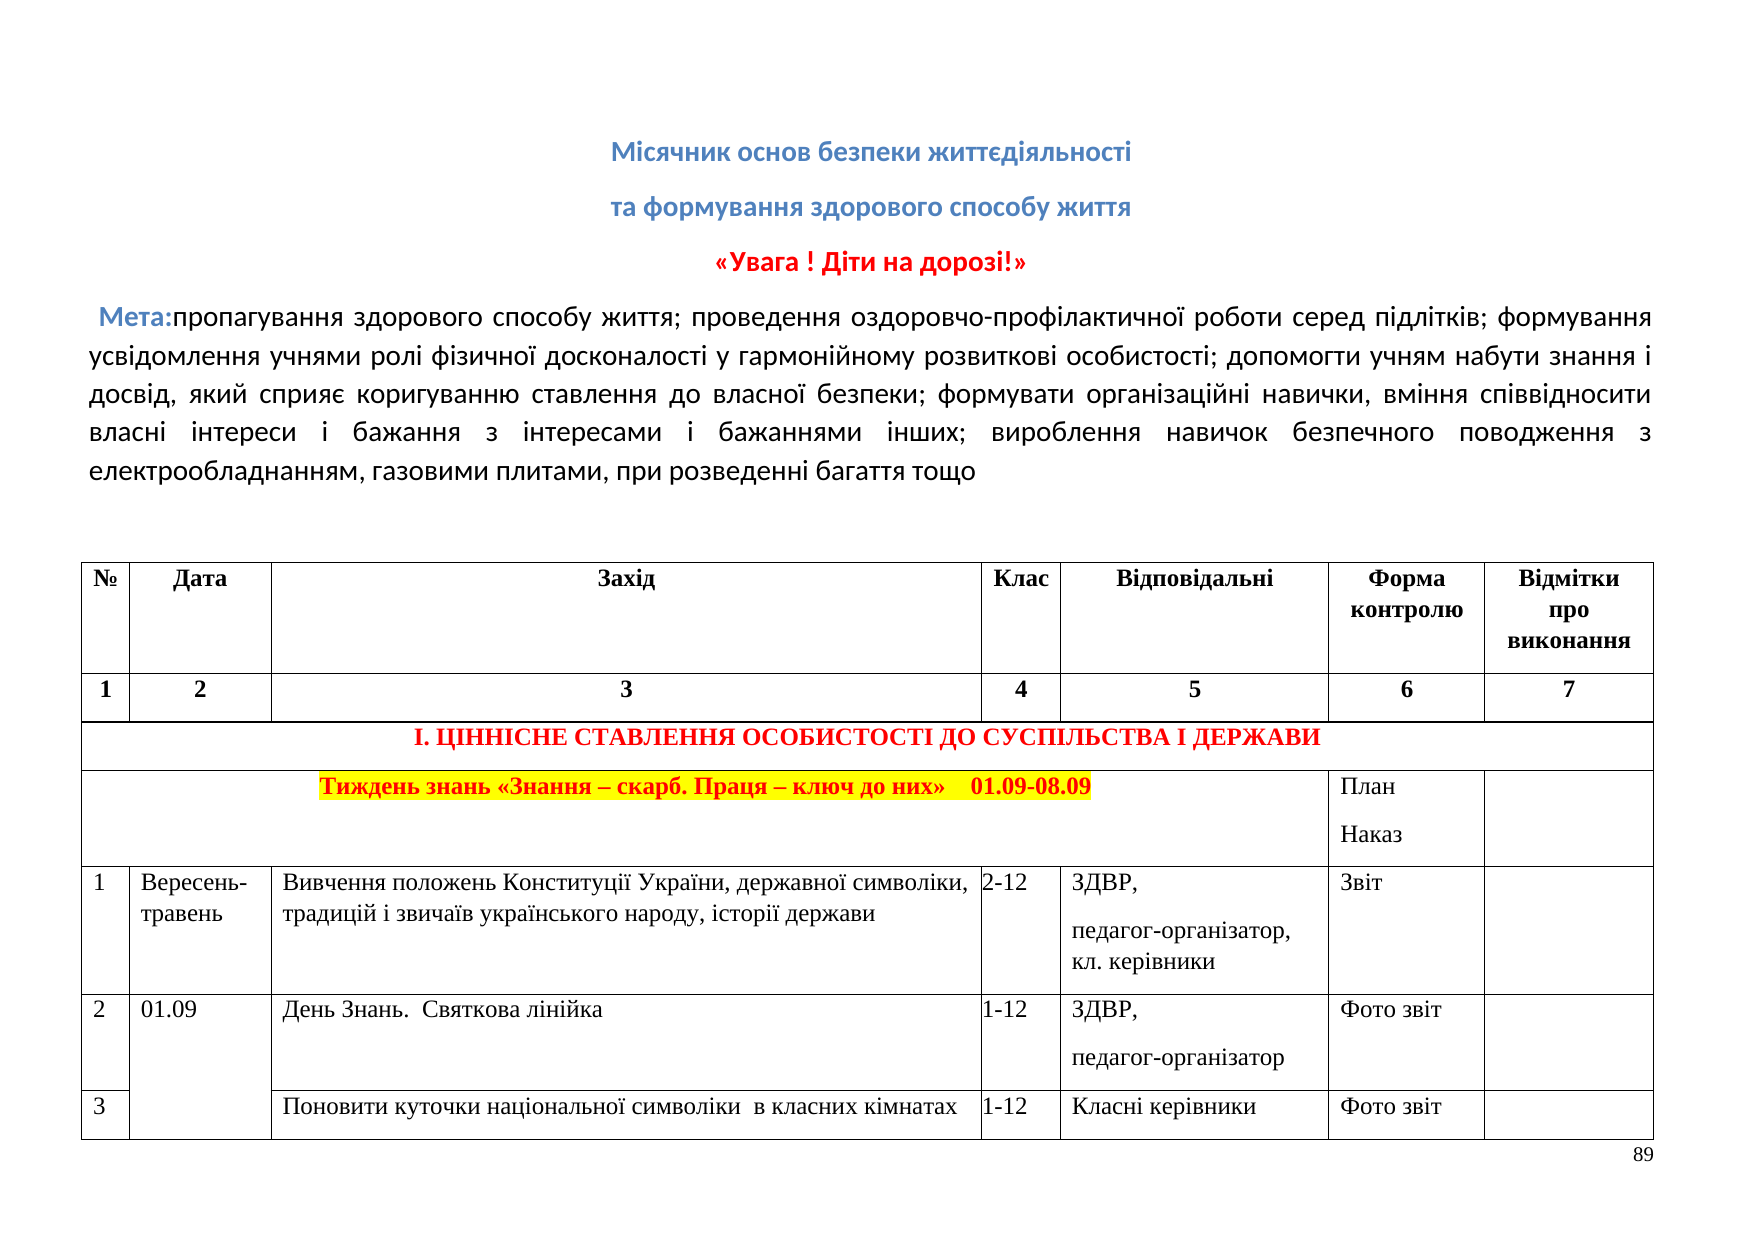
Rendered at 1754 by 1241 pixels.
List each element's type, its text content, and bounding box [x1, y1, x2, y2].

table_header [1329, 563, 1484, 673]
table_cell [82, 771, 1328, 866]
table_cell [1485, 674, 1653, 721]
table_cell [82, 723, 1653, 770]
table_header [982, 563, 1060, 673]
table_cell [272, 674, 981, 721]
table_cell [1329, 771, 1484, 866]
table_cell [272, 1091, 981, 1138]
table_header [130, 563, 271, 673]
text Місячник основ безпеки життєдіяльності [89, 133, 1654, 168]
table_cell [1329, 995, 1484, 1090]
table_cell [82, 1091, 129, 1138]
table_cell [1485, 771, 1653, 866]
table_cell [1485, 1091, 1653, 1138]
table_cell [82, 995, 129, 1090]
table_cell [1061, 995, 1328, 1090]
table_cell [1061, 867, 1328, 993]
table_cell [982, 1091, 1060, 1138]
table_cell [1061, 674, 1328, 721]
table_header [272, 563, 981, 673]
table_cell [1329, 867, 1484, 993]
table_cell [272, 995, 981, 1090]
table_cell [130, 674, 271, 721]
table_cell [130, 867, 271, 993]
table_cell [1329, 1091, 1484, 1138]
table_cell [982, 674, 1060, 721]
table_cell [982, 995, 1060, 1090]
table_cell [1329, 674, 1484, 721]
text Мета:пропагування здорового способу життя; проведення оздоровчо-профілактичної роботи серед підлітків; формування усвідомлення учнями ролі фізичної досконалості у гармонійному розвиткові особистості; допомогти учням набути знання і досвід, який сприяє коригуванню ставлення до власної безпеки; формувати організаційні навички, вміння співвідносити власні інтереси і бажання з інтересами і бажаннями інших; вироблення навичок безпечного поводження з електрообладнанням, газовими плитами, при розведенні багаття тощо [89, 298, 1654, 488]
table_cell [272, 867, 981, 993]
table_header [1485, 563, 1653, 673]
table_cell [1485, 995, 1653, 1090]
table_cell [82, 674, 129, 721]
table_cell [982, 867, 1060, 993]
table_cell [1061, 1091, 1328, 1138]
text та формування здорового способу життя [89, 188, 1654, 224]
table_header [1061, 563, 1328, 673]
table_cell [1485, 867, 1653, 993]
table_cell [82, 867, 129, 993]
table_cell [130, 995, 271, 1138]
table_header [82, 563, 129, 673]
text «Увага ! Діти на дорозі!» [89, 243, 1654, 279]
